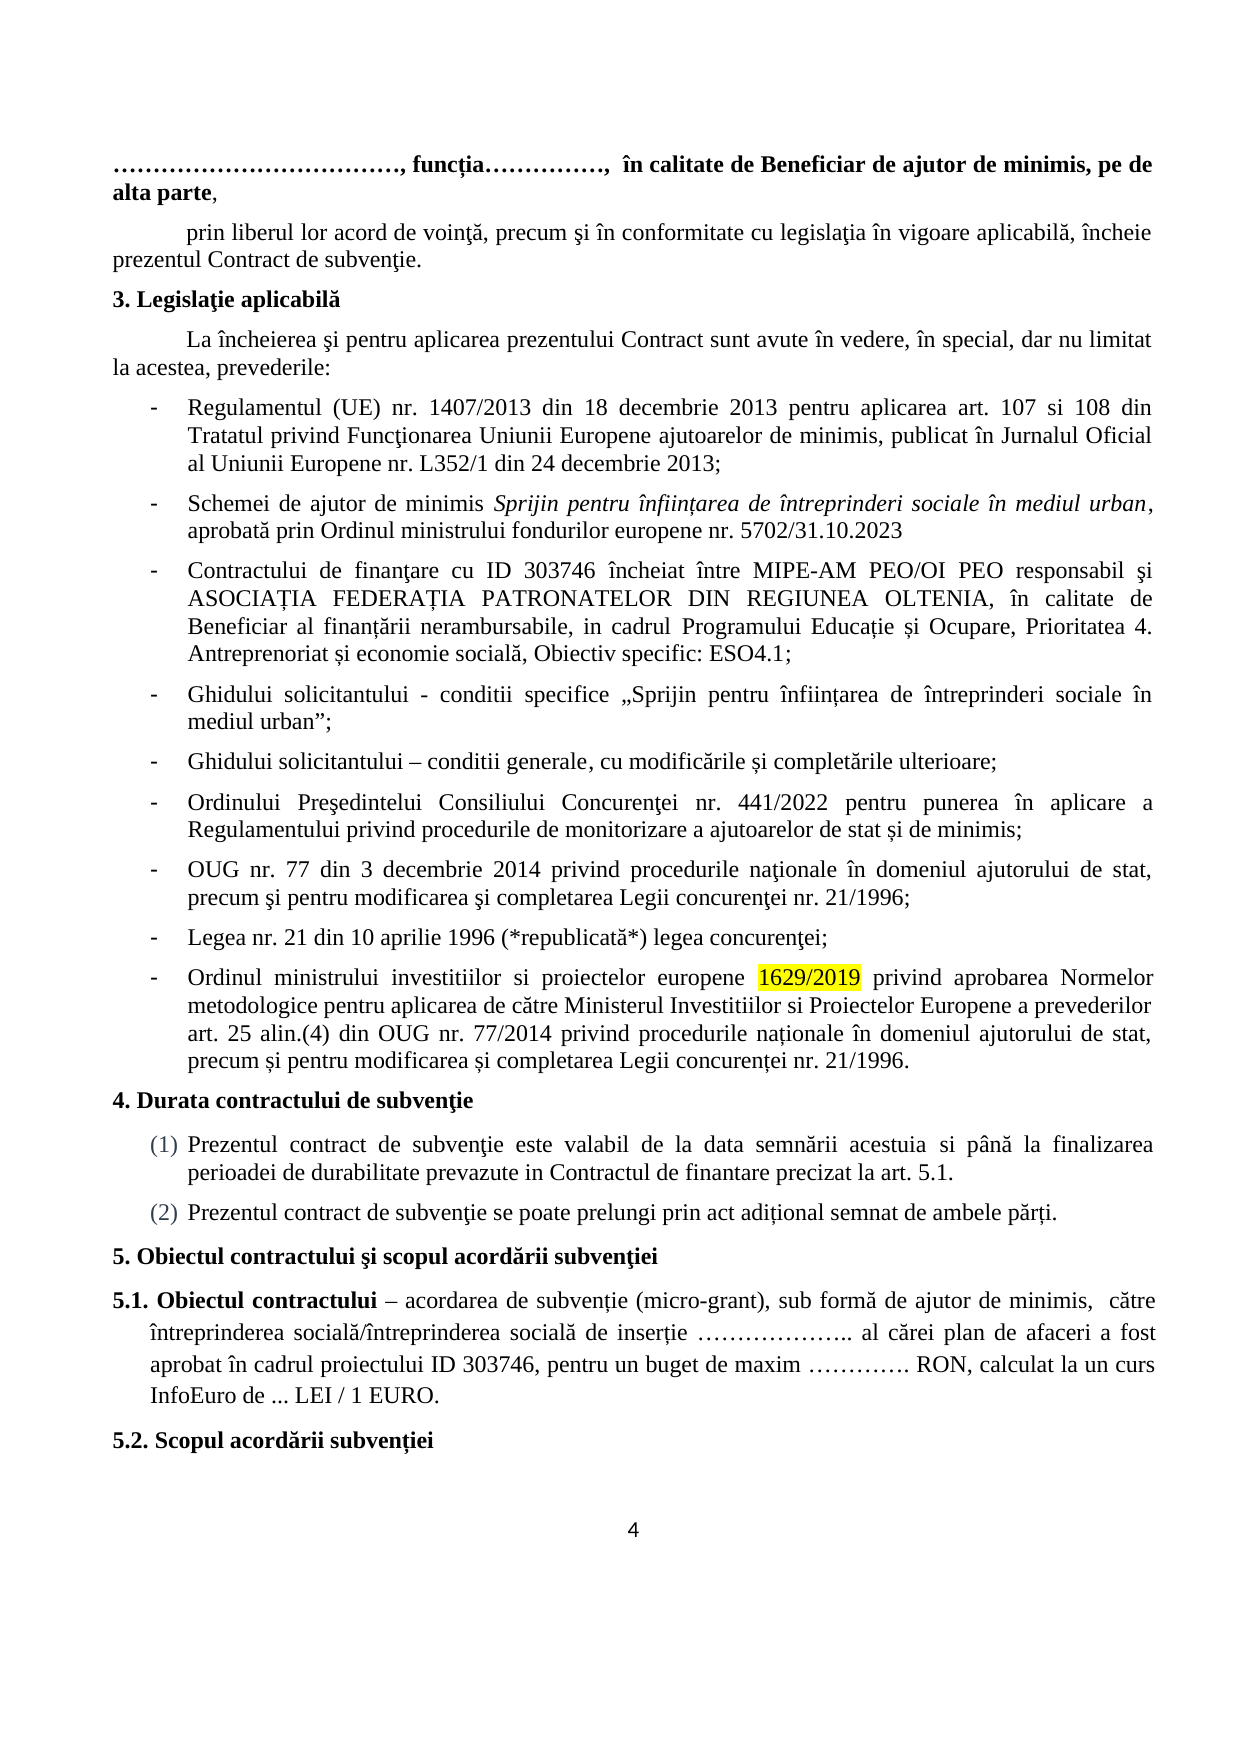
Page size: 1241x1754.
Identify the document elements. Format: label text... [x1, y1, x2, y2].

list Schemei de ajutor de minimis Sprijin pentru înființarea de întreprinderi sociale în mediul urban, aprobată prin Ordinul ministrului fondurilor europene nr. 5702/31.10.2023 [150, 489, 1154, 544]
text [112, 150, 1154, 205]
list Ordinul ministrului investitiilor si proiectelor europene 1629/2019 privind aprobarea Normelor metodologice pentru aplicarea de către Ministerul Investitiilor si Proiectelor Europene a prevederilor art. 25 alin.(4) din OUG nr. 77/2014 privind procedurile naționale în domeniul ajutorului de stat, precum și pentru modificarea și completarea Legii concurenței nr. 21/1996. [150, 963, 1154, 1074]
text La încheierea şi pentru aplicarea prezentului Contract sunt avute în vedere, în special, dar nu limitat la acestea, prevederile: [112, 326, 1154, 381]
list Regulamentul (UE) nr. 1407/2013 din 18 decembrie 2013 pentru aplicarea art. 107 si 108 din Tratatul privind Funcţionarea Uniunii Europene ajutoarelor de minimis, publicat în Jurnalul Oficial al Uniunii Europene nr. L352/1 din 24 decembrie 2013; [150, 393, 1154, 476]
list OUG nr. 77 din 3 decembrie 2014 privind procedurile naţionale în domeniul ajutorului de stat, precum şi pentru modificarea şi completarea Legii concurenţei nr. 21/1996; [150, 855, 1154, 911]
list Ghidului solicitantului – conditii generale, cu modificările și completările ulterioare; [150, 747, 1154, 775]
list Prezentul contract de subvenţie se poate prelungi prin act adițional semnat de ambele părți. [150, 1198, 1157, 1226]
text 4. Durata contractului de subvenţie [112, 1086, 1157, 1114]
list Contractului de finanţare cu ID 303746 încheiat între MIPE-AM PEO/OI PEO responsabil şi ASOCIAȚIA FEDERAȚIA PATRONATELOR DIN REGIUNEA OLTENIA, în calitate de Beneficiar al finanțării nerambursabile, in cadrul Programului Educație și Ocupare, Prioritatea 4. Antreprenoriat și economie socială, Obiectiv specific: ESO4.1; [150, 556, 1154, 667]
text prin liberul lor acord de voinţă, precum şi în conformitate cu legislaţia în vigoare aplicabilă, încheie prezentul Contract de subvenţie. [112, 218, 1154, 273]
text 5.2. Scopul acordării subvenției [112, 1426, 1157, 1453]
text 3. Legislaţie aplicabilă [112, 285, 1154, 313]
list Ghidului solicitantului - conditii specifice „Sprijin pentru înființarea de întreprinderi sociale în mediul urban”; [150, 679, 1154, 735]
text 5. Obiectul contractului şi scopul acordării subvenţiei [112, 1242, 1157, 1270]
text 5.1. Obiectul contractului – acordarea de subvenție (micro-grant), sub formă de ajutor de minimis, către întreprinderea socială/întreprinderea socială de inserție ……………….. al cărei plan de afaceri a fost aprobat în cadrul proiectului ID 303746, pentru un buget de maxim …………. RON, calculat la un curs InfoEuro de ... LEI / 1 EURO. [112, 1287, 1157, 1409]
list Legea nr. 21 din 10 aprilie 1996 (*republicată*) legea concurenţei; [150, 923, 1154, 951]
list Prezentul contract de subvenţie este valabil de la data semnării acestuia si până la finalizarea perioadei de durabilitate prevazute in Contractul de finantare precizat la art. 5.1. [150, 1131, 1154, 1186]
list Ordinului Preşedintelui Consiliului Concurenţei nr. 441/2022 pentru punerea în aplicare a Regulamentului privind procedurile de monitorizare a ajutoarelor de stat și de minimis; [150, 787, 1154, 843]
